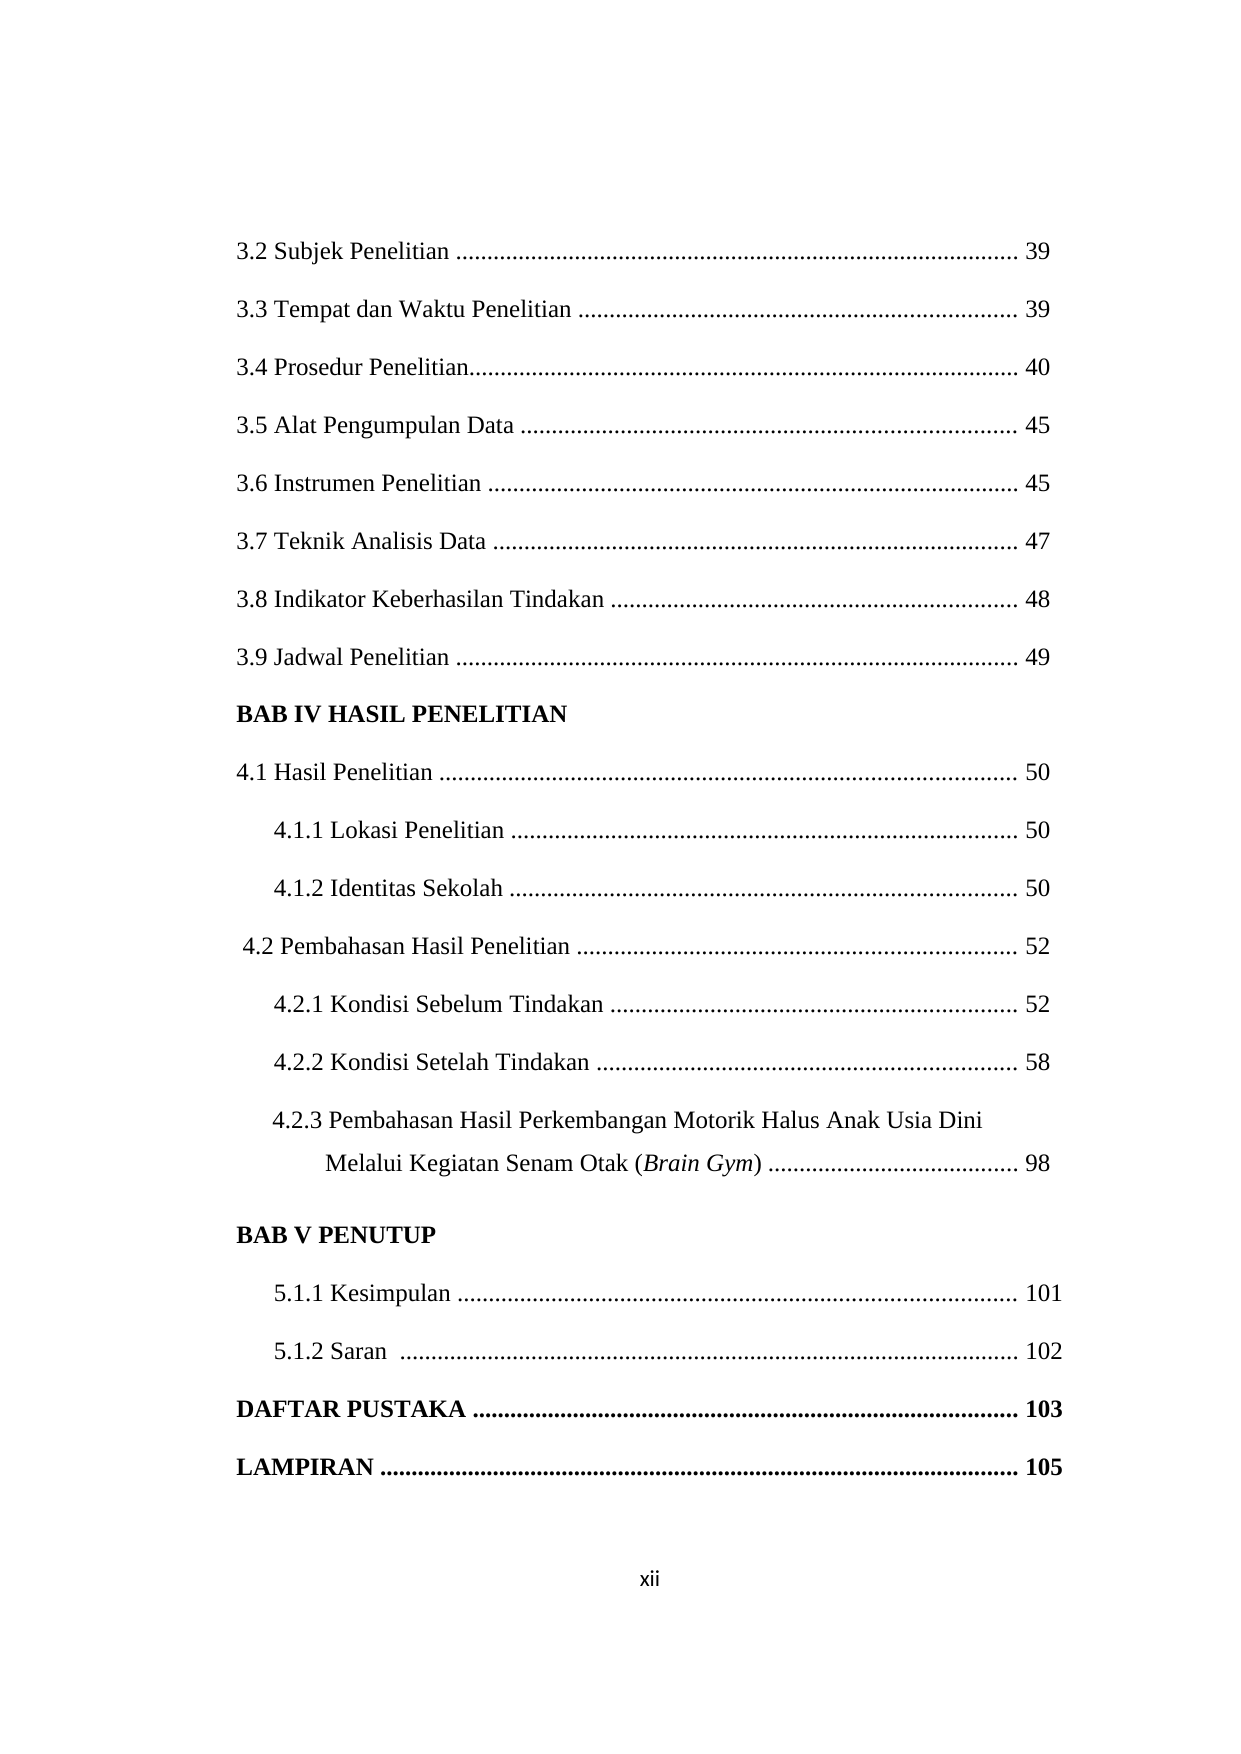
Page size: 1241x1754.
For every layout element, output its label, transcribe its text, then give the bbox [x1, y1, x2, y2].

text 4.1.1 Lokasi Penelitian 50 [274, 815, 1063, 844]
text DAFTAR PUSTAKA 103 [236, 1394, 1063, 1423]
text 3.4 Prosedur Penelitian 40 [236, 352, 1063, 381]
text BAB IV HASIL PENELITIAN [236, 699, 1063, 728]
text 5.1.2 Saran 102 [274, 1336, 1063, 1365]
text 4.2.3 Pembahasan Hasil Perkembangan Motorik Halus Anak Usia Dini Melalui Kegiatan Senam Otak (Brain Gym) 98 [266, 1105, 1063, 1177]
text 5.1.1 Kesimpulan 101 [274, 1278, 1063, 1307]
text 3.3 Tempat dan Waktu Penelitian 39 [236, 294, 1063, 323]
text 3.6 Instrumen Penelitian 45 [236, 468, 1063, 497]
text 3.7 Teknik Analisis Data 47 [236, 526, 1063, 554]
text 4.1 Hasil Penelitian 50 [236, 757, 1063, 786]
text 3.8 Indikator Keberhasilan Tindakan 48 [236, 584, 1063, 612]
text 3.9 Jadwal Penelitian 49 [236, 642, 1063, 670]
text BAB V PENUTUP [236, 1220, 1063, 1249]
text 4.1.2 Identitas Sekolah 50 [274, 873, 1063, 902]
text 3.2 Subjek Penelitian 39 [236, 236, 1063, 265]
text 4.2 Pembahasan Hasil Penelitian 52 [236, 931, 1063, 960]
text 4.2.1 Kondisi Sebelum Tindakan 52 [274, 989, 1063, 1018]
text LAMPIRAN 105 [236, 1452, 1063, 1481]
text 4.2.2 Kondisi Setelah Tindakan 58 [274, 1047, 1063, 1076]
text 3.5 Alat Pengumpulan Data 45 [236, 410, 1063, 439]
